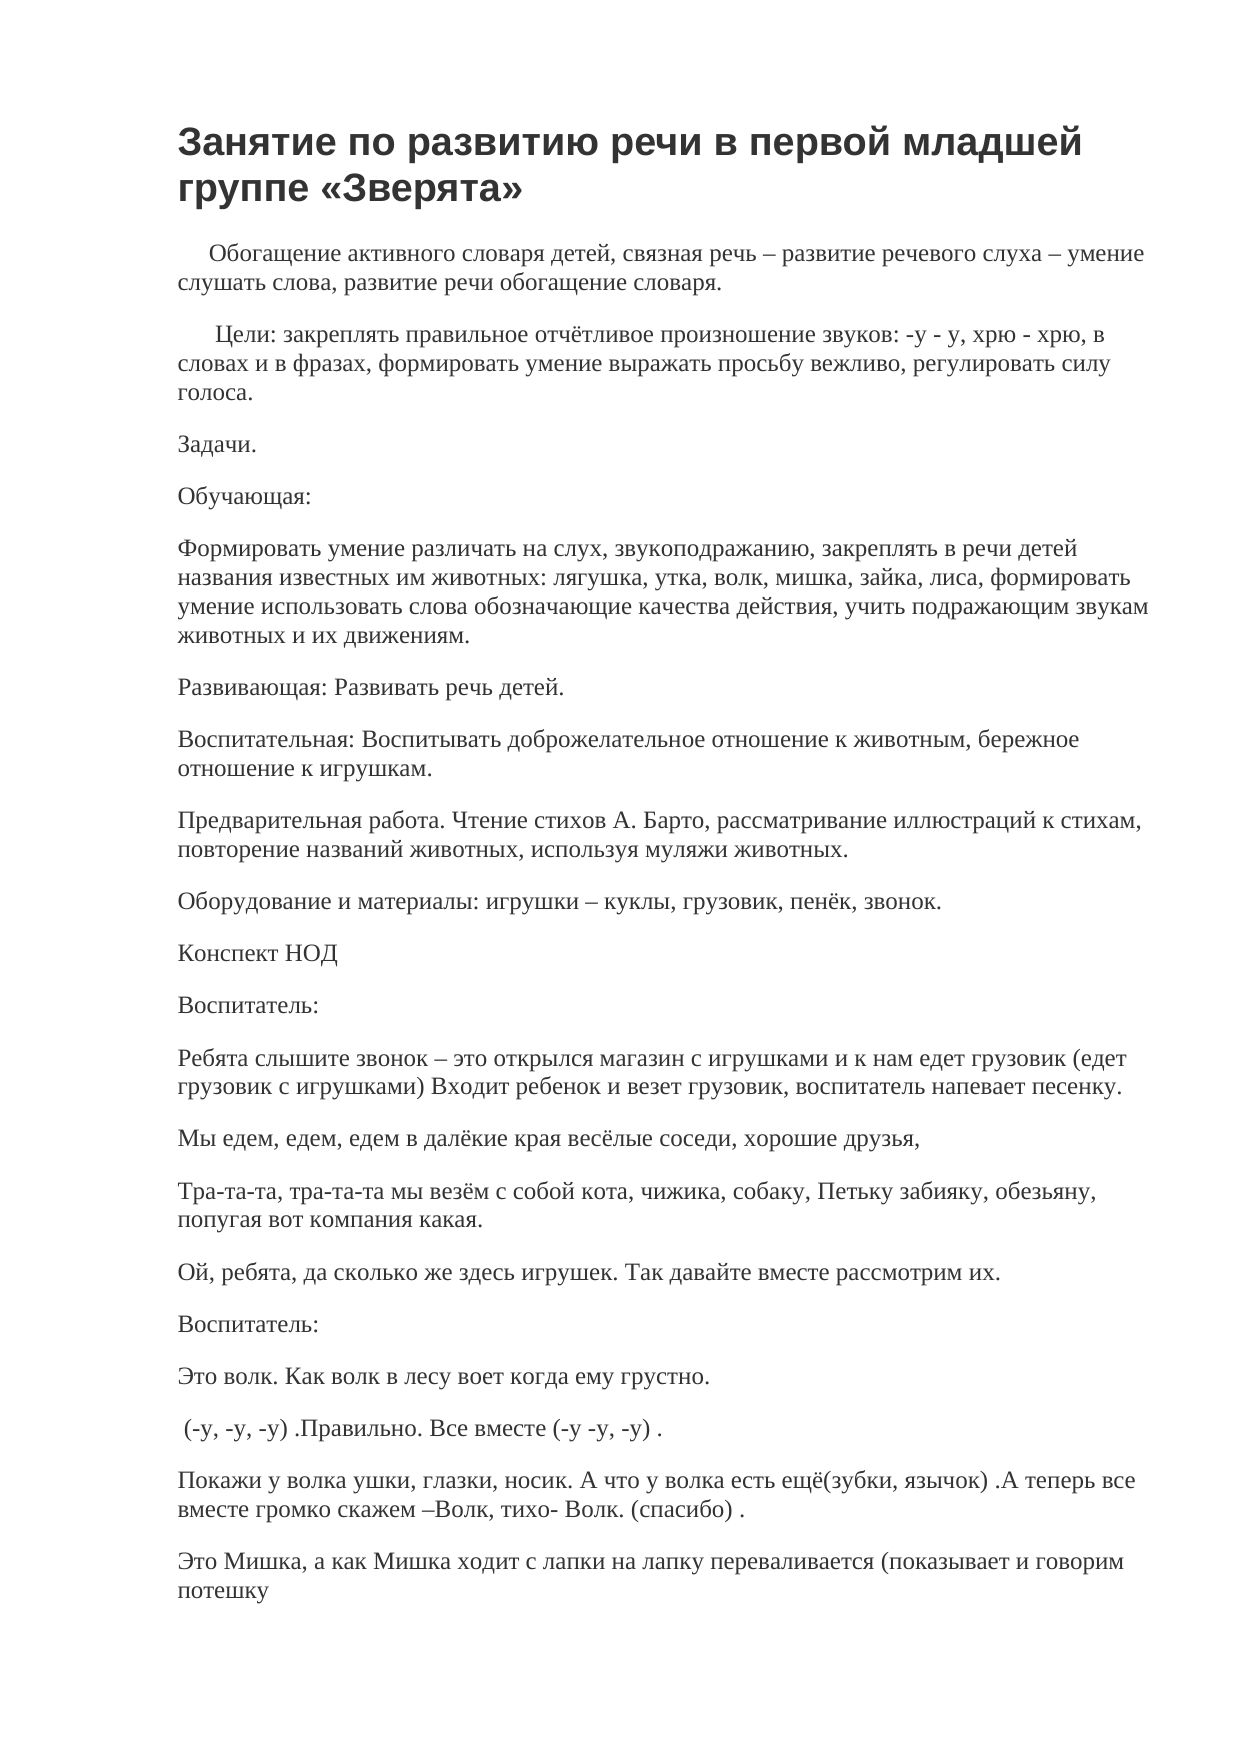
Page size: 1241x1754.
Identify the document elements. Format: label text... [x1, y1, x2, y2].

text Это волк. Как волк в лесу воет когда ему грустно. [177, 1361, 1152, 1390]
text Предварительная работа. Чтение стихов А. Барто, рассматривание иллюстраций к стихам, повторение названий животных, используя муляжи животных. [177, 805, 1152, 863]
text Воспитатель: [177, 1309, 1152, 1338]
text Конспект НОД [177, 938, 1152, 967]
text (-у, -у, -у) .Правильно. Все вместе (-у -у, -у) . [177, 1413, 1152, 1442]
text Воспитательная: Воспитывать доброжелательное отношение к животным, бережное отношение к игрушкам. [177, 724, 1152, 782]
text Воспитатель: [177, 990, 1152, 1019]
text Оборудование и материалы: игрушки – куклы, грузовик, пенёк, звонок. [177, 886, 1152, 915]
text Обогащение активного словаря детей, связная речь – развитие речевого слуха – умение слушать слова, развитие речи обогащение словаря. [177, 238, 1152, 296]
text Развивающая: Развивать речь детей. [177, 672, 1152, 701]
text Цели: закреплять правильное отчётливое произношение звуков: -у - у, хрю - хрю, в словах и в фразах, формировать умение выражать просьбу вежливо, регулировать силу голоса. [177, 319, 1152, 406]
text Это Мишка, а как Мишка ходит с лапки на лапку переваливается (показывает и говорим потешку [177, 1546, 1152, 1604]
text Ребята слышите звонок – это открылся магазин с игрушками и к нам едет грузовик (едет грузовик с игрушками) Входит ребенок и везет грузовик, воспитатель напевает песенку. [177, 1043, 1152, 1100]
text Обучающая: [177, 481, 1152, 510]
text Занятие по развитию речи в первой младшей группе «Зверята» [177, 118, 1152, 209]
text Покажи у волка ушки, глазки, носик. А что у волка есть ещё(зубки, язычок) .А теперь все вместе громко скажем –Волк, тихо- Волк. (спасибо) . [177, 1465, 1152, 1523]
text Формировать умение различать на слух, звукоподражанию, закреплять в речи детей названия известных им животных: лягушка, утка, волк, мишка, зайка, лиса, формировать умение использовать слова обозначающие качества действия, учить подражающим звукам животных и их движениям. [177, 533, 1152, 648]
text Ой, ребята, да сколько же здесь игрушек. Так давайте вместе рассмотрим их. [177, 1257, 1152, 1285]
text Мы едем, едем, едем в далёкие края весёлые соседи, хорошие друзья, [177, 1123, 1152, 1152]
text Тра-та-та, тра-та-та мы везём с собой кота, чижика, собаку, Петьку забияку, обезьяну, попугая вот компания какая. [177, 1176, 1152, 1233]
text Задачи. [177, 429, 1152, 458]
